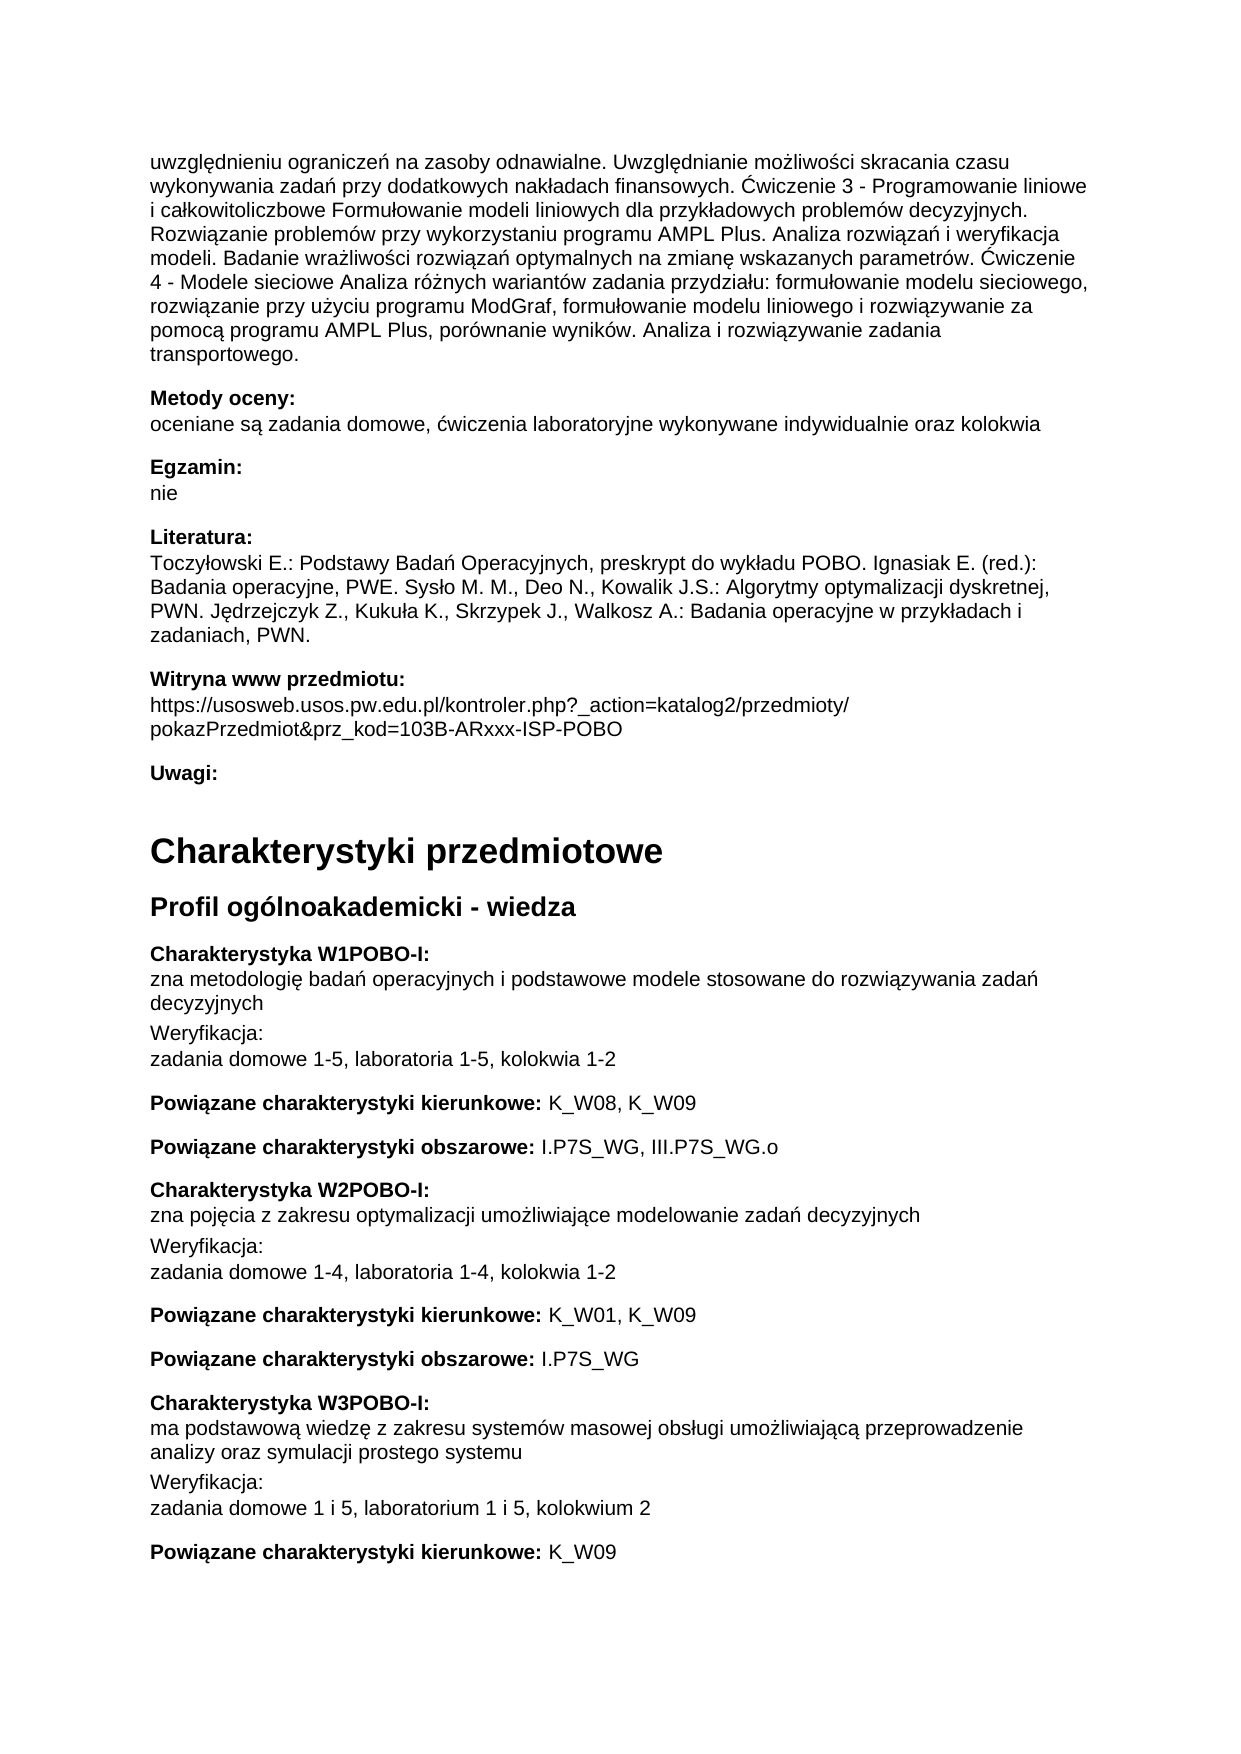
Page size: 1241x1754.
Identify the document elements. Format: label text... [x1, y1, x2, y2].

text Egzamin: [150, 455, 1090, 479]
text Powiązane charakterystyki obszarowe: I.P7S_WG [150, 1347, 1090, 1371]
text Witryna www przedmiotu: [150, 667, 1090, 691]
text zadania domowe 1 i 5, laboratorium 1 i 5, kolokwium 2 [150, 1496, 1090, 1520]
text zna pojęcia z zakresu optymalizacji umożliwiające modelowanie zadań decyzyjnych [150, 1203, 1090, 1227]
text Metody oceny: [150, 385, 1090, 409]
text Charakterystyka W1POBO-I: [150, 942, 1090, 966]
text Charakterystyka W2POBO-I: [150, 1178, 1090, 1202]
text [150, 150, 1090, 366]
text zadania domowe 1-5, laboratoria 1-5, kolokwia 1-2 [150, 1047, 1090, 1071]
text Weryfikacja: [150, 1470, 1090, 1494]
text nie [150, 481, 1090, 505]
text Toczyłowski E.: Podstawy Badań Operacyjnych, preskrypt do wykładu POBO. Ignasiak E. (red.): Badania operacyjne, PWE. Sysło M. M., Deo N., Kowalik J.S.: Algorytmy optymalizacji dyskretnej, PWN. Jędrzejczyk Z., Kukuła K., Skrzypek J., Walkosz A.: Badania operacyjne w przykładach i zadaniach, PWN. [150, 551, 1090, 647]
text Powiązane charakterystyki kierunkowe: K_W09 [150, 1540, 1090, 1564]
subtitle Charakterystyki przedmiotowe [150, 830, 1090, 871]
text Weryfikacja: [150, 1021, 1090, 1045]
text https://usosweb.usos.pw.edu.pl/kontroler.php?_action=katalog2/przedmioty/pokazPrzedmiot&prz_kod=103B-ARxxx-ISP-POBO [150, 693, 1090, 741]
text Weryfikacja: [150, 1233, 1090, 1257]
text Literatura: [150, 525, 1090, 549]
text ma podstawową wiedzę z zakresu systemów masowej obsługi umożliwiającą przeprowadzenie analizy oraz symulacji prostego systemu [150, 1416, 1090, 1464]
text Powiązane charakterystyki obszarowe: I.P7S_WG, III.P7S_WG.o [150, 1134, 1090, 1158]
text Powiązane charakterystyki kierunkowe: K_W08, K_W09 [150, 1091, 1090, 1115]
text oceniane są zadania domowe, ćwiczenia laboratoryjne wykonywane indywidualnie oraz kolokwia [150, 411, 1090, 435]
text Charakterystyka W3POBO-I: [150, 1391, 1090, 1415]
subtitle Profil ogólnoakademicki - wiedza [150, 891, 1090, 922]
text zna metodologię badań operacyjnych i podstawowe modele stosowane do rozwiązywania zadań decyzyjnych [150, 967, 1090, 1015]
text Powiązane charakterystyki kierunkowe: K_W01, K_W09 [150, 1303, 1090, 1327]
text Uwagi: [150, 760, 1090, 784]
text zadania domowe 1-4, laboratoria 1-4, kolokwia 1-2 [150, 1259, 1090, 1283]
